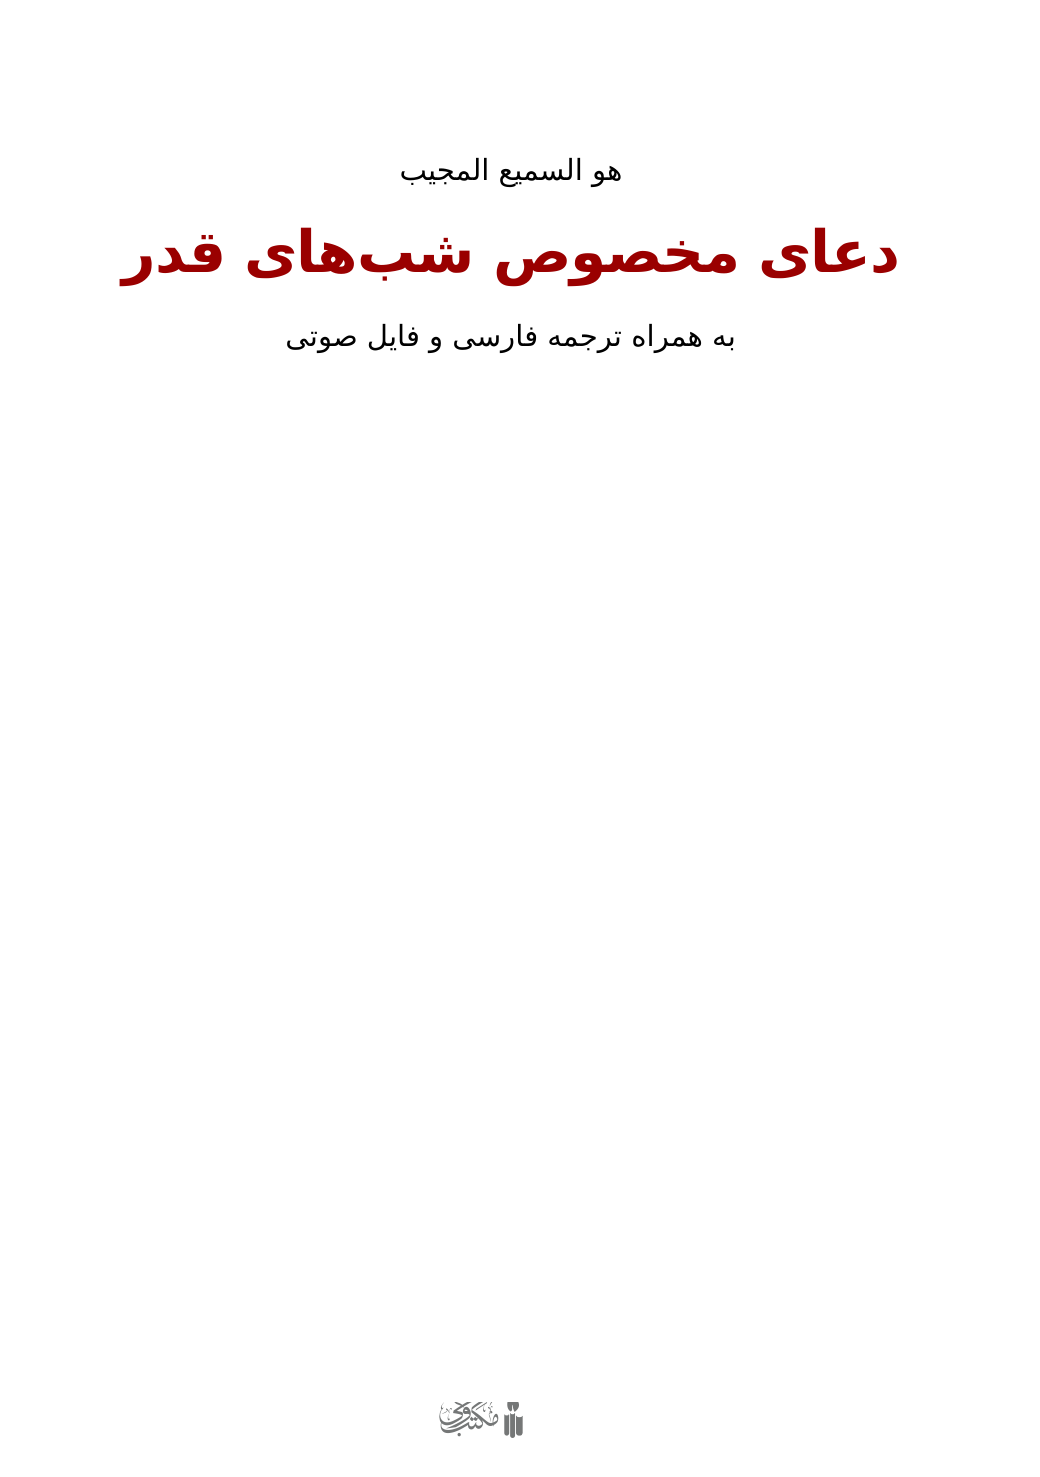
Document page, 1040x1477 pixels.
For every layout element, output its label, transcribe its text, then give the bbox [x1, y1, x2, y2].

text به همراه ترجمه فارسی و فایل صوتی [47, 320, 975, 353]
text هو السمیع المجیب [47, 154, 975, 186]
title دعای مخصوص شب‌های قدر [47, 218, 975, 286]
picture [434, 1402, 528, 1438]
